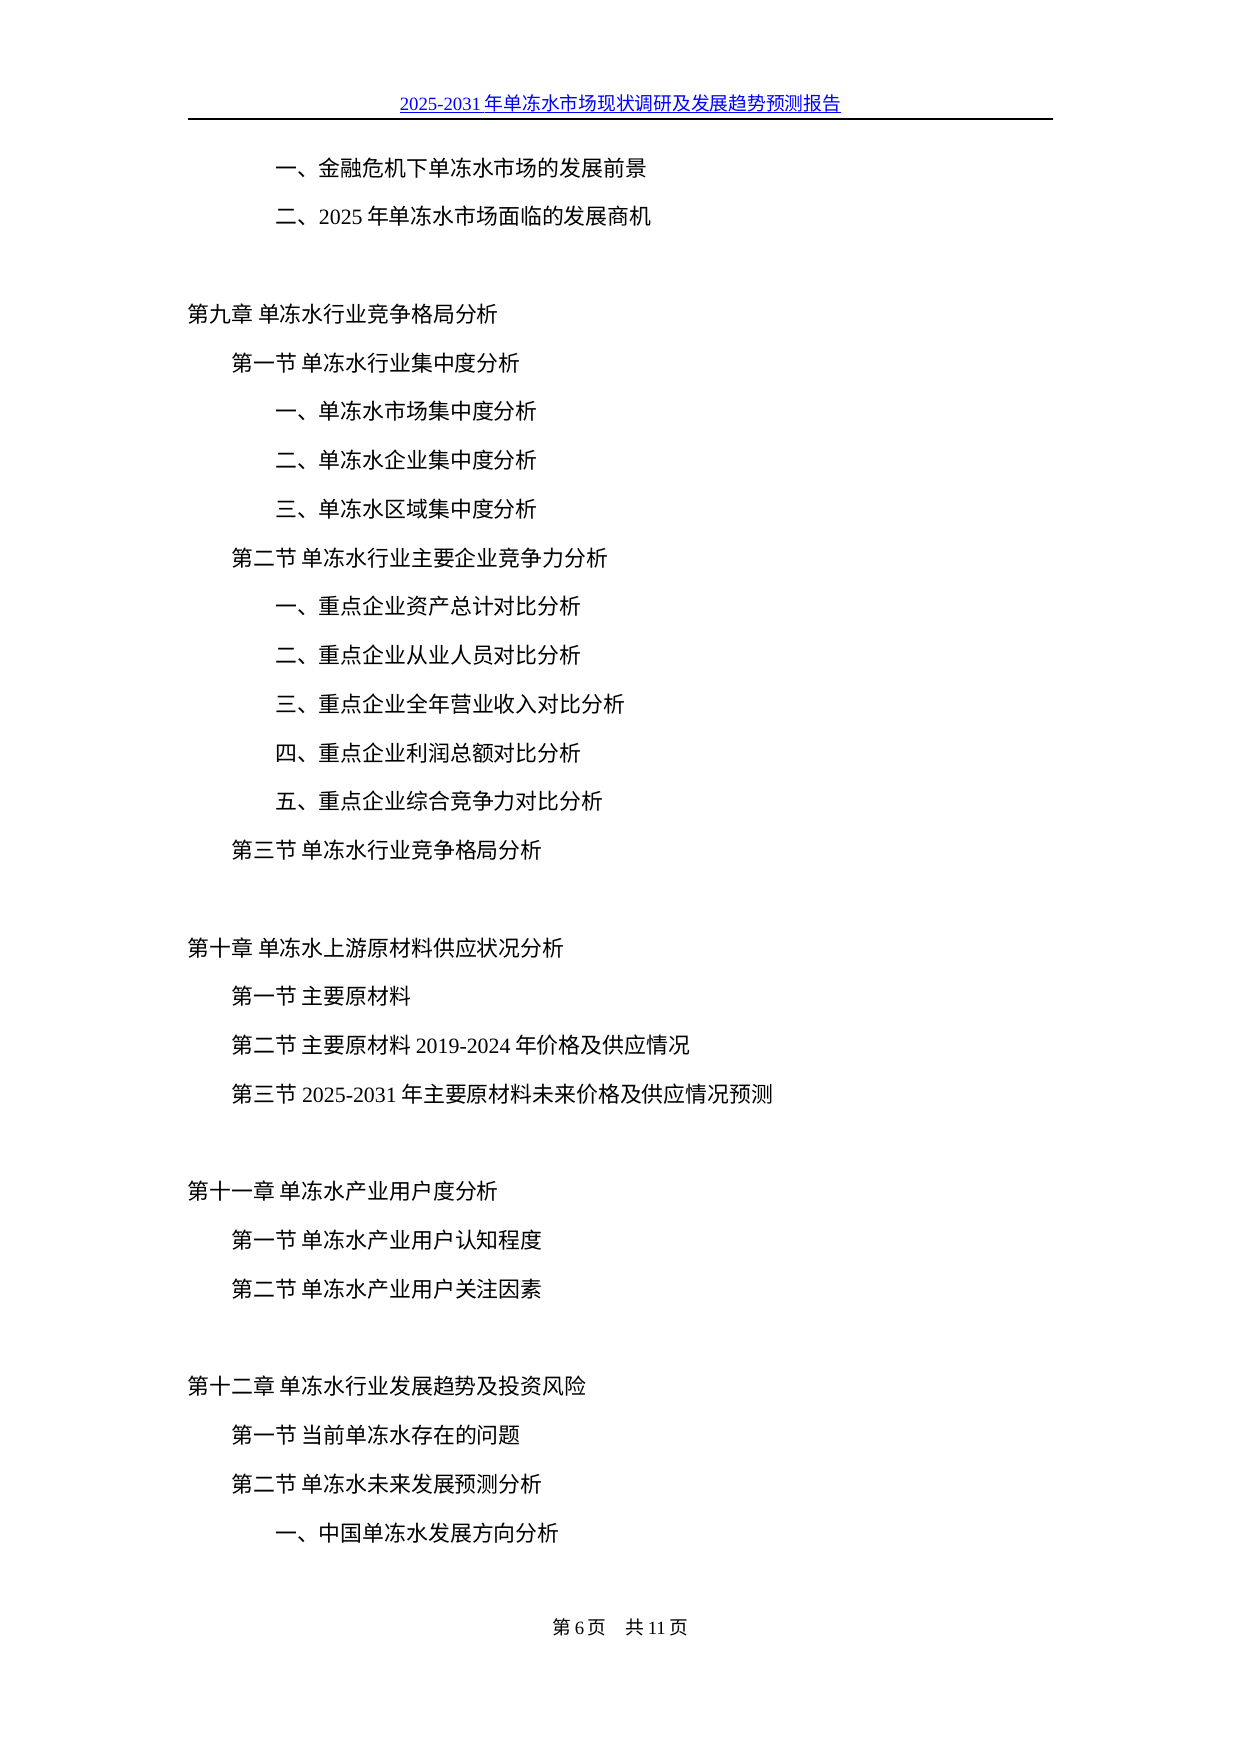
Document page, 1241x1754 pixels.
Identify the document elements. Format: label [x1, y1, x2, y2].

text [187, 150, 1053, 1548]
